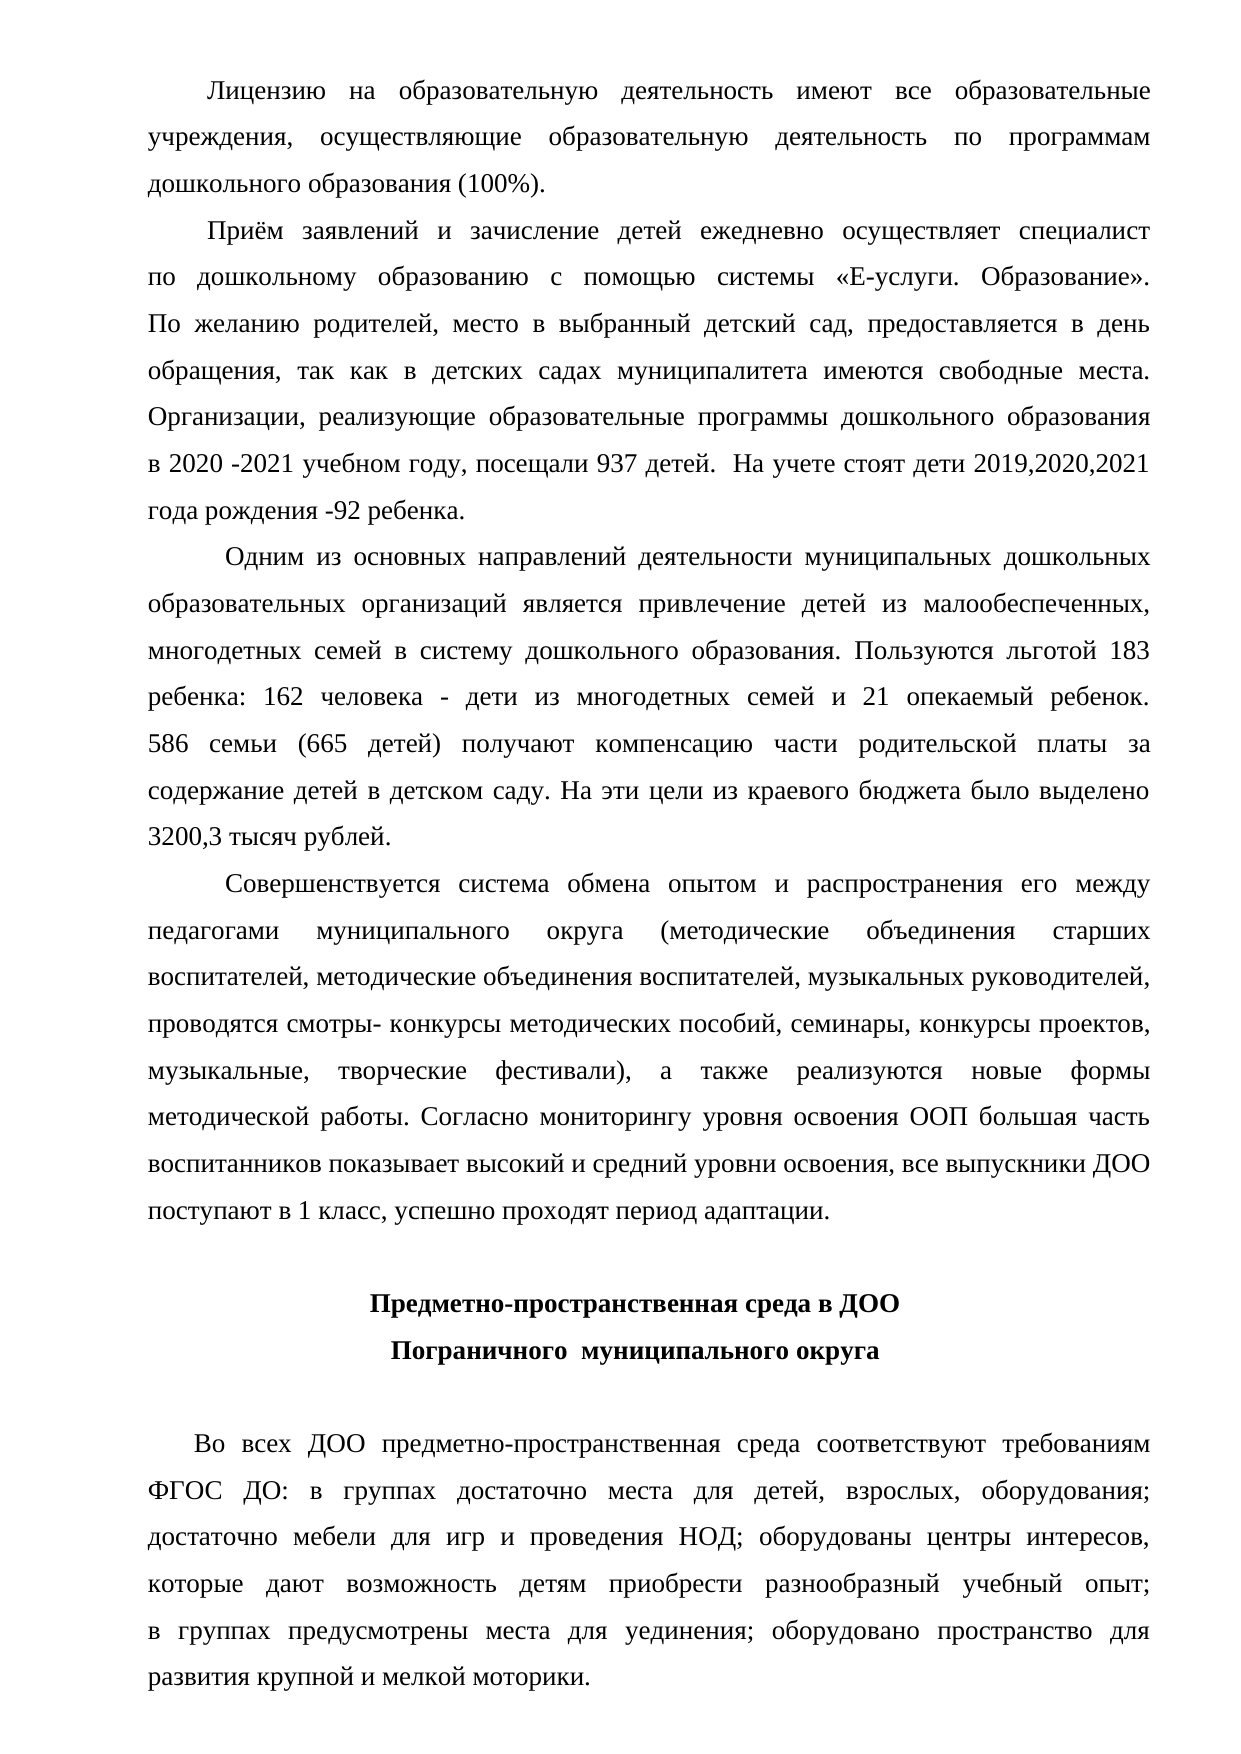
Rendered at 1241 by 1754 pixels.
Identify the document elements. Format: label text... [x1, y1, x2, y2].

text Во всех ДОО предметно-пространственная среда соответствуют требованиям ФГОС ДО: в группах достаточно места для детей, взрослых, оборудования; достаточно мебели для игр и проведения НОД; оборудованы центры интересов, которые дают возможность детям приобрести разнообразный учебный опыт; в группах предусмотрены места для уединения; оборудовано пространство для развития крупной и мелкой моторики. [148, 1427, 1152, 1692]
text Лицензию на образовательную деятельность имеют все образовательные учреждения, осуществляющие образовательную деятельность по программам дошкольного образования (100%). [148, 74, 1152, 198]
text Предметно-пространственная среда в ДОО [148, 1287, 1122, 1318]
text Приём заявлений и зачисление детей ежедневно осуществляет специалист по дошкольному образованию с помощью системы «Е-услуги. Образование». По желанию родителей, место в выбранный детский сад, предоставляется в день обращения, так как в детских садах муниципалитета имеются свободные места. Организации, реализующие образовательные программы дошкольного образования в 2020 -2021 учебном году, посещали 937 детей. На учете стоят дети 2019,2020,2021 года рождения -92 ребенка. [148, 214, 1152, 525]
text Одним из основных направлений деятельности муниципальных дошкольных образовательных организаций является привлечение детей из малообеспеченных, многодетных семей в систему дошкольного образования. Пользуются льготой 183 ребенка: 162 человека - дети из многодетных семей и 21 опекаемый ребенок. 586 семьи (665 детей) получают компенсацию части родительской платы за содержание детей в детском саду. На эти цели из краевого бюджета было выделено 3200,3 тысяч рублей. [148, 541, 1152, 852]
text Совершенствуется система обмена опытом и распространения его между педагогами муниципального округа (методические объединения старших воспитателей, методические объединения воспитателей, музыкальных руководителей, проводятся смотры- конкурсы методических пособий, семинары, конкурсы проектов, музыкальные, творческие фестивали), а также реализуются новые формы методической работы. Согласно мониторингу уровня освоения ООП большая часть воспитанников показывает высокий и средний уровни освоения, все выпускники ДОО поступают в 1 класс, успешно проходят период адаптации. [148, 867, 1152, 1225]
text Пограничного муниципального округа [148, 1334, 1122, 1365]
